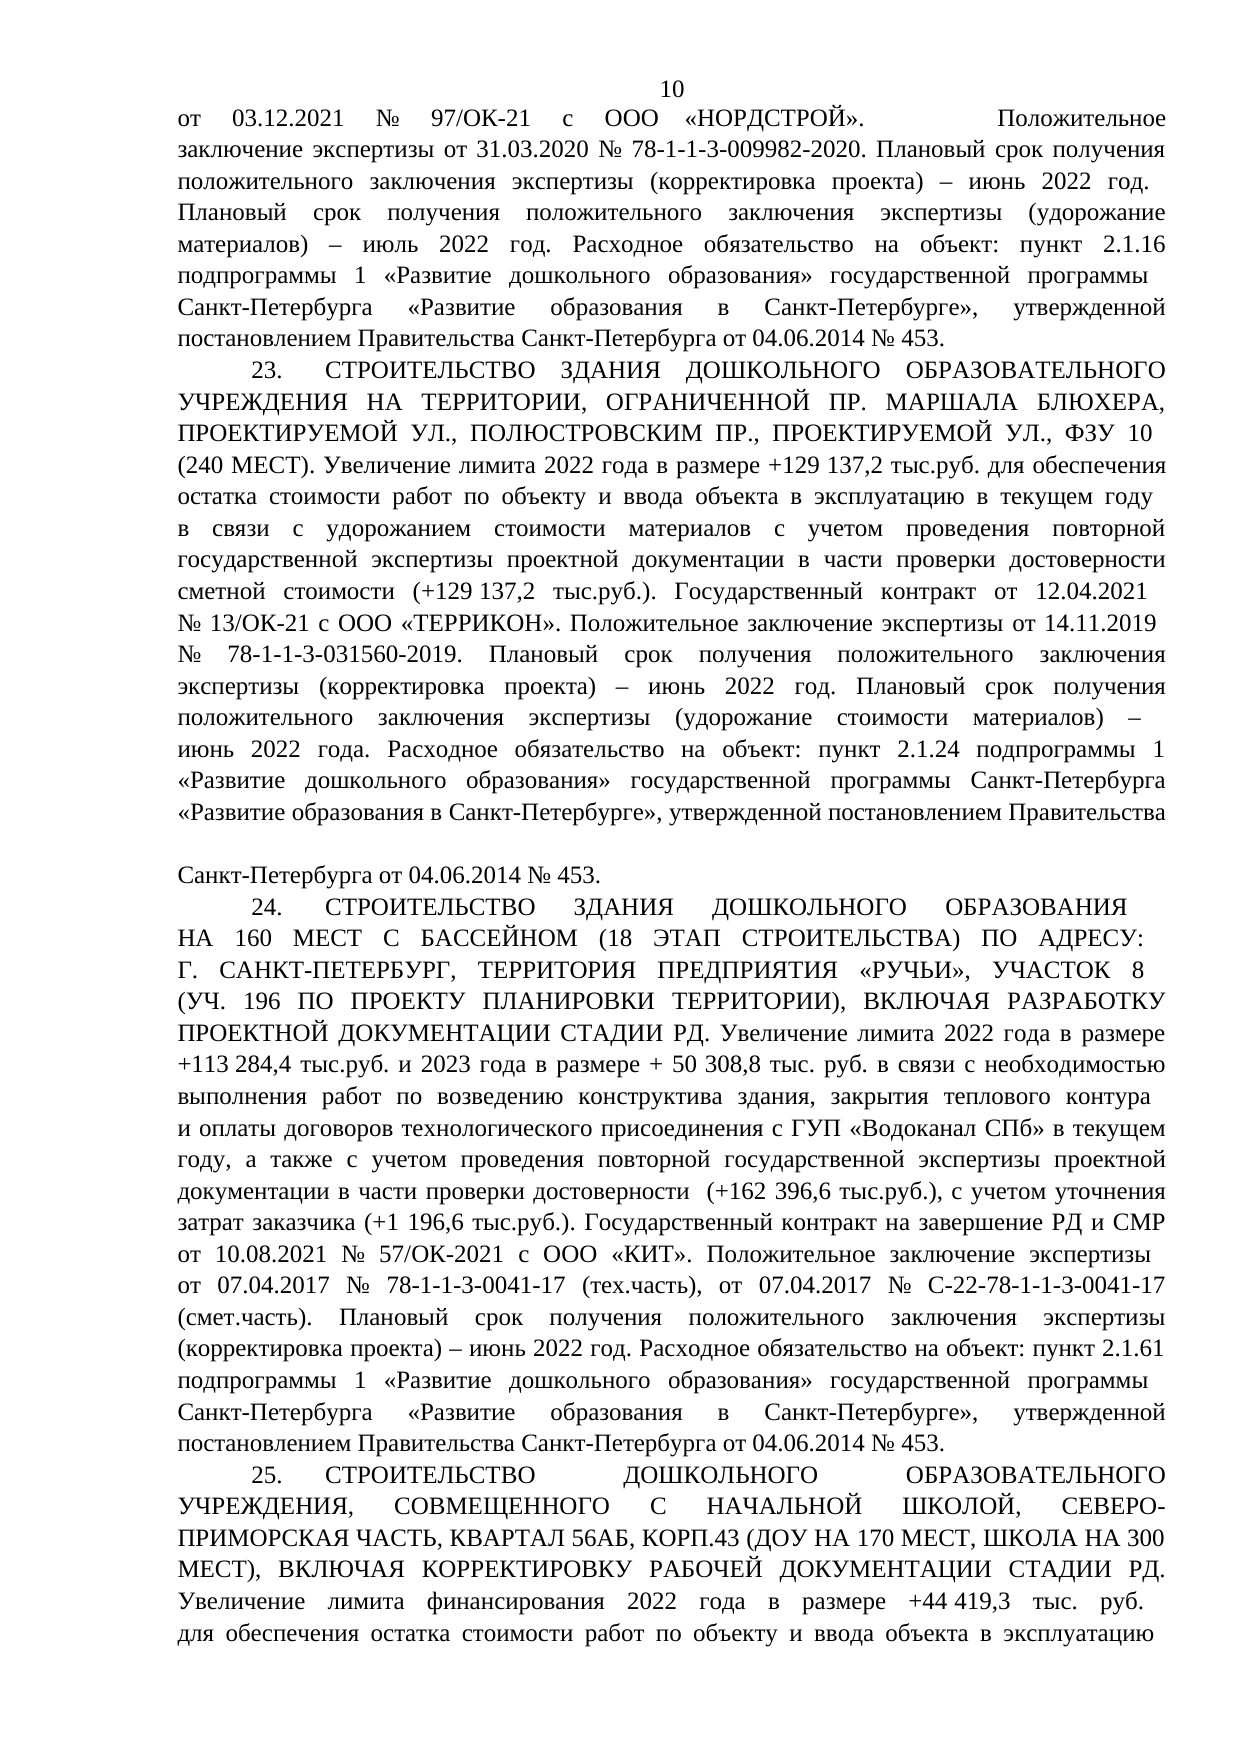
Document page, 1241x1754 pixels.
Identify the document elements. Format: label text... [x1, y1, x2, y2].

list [177, 103, 1166, 352]
list СТРОИТЕЛЬСТВО ЗДАНИЯ ДОШКОЛЬНОГО ОБРАЗОВАТЕЛЬНОГО УЧРЕЖДЕНИЯ НА ТЕРРИТОРИИ, ОГРАНИЧЕННОЙ ПР. МАРШАЛА БЛЮХЕРА, ПРОЕКТИРУЕМОЙ УЛ., ПОЛЮСТРОВСКИМ ПР., ПРОЕКТИРУЕМОЙ УЛ., ФЗУ 10 (240 МЕСТ). Увеличение лимита 2022 года в размере +129 137,2 тыс.руб. для обеспечения остатка стоимости работ по объекту и ввода объекта в эксплуатацию в текущем году в связи с удорожанием стоимости материалов с учетом проведения повторной государственной экспертизы проектной документации в части проверки достоверности сметной стоимости (+129 137,2 тыс.руб.). Государственный контракт от 12.04.2021 № 13/ОК-21 с ООО «ТЕРРИКОН». Положительное заключение экспертизы от 14.11.2019 № 78-1-1-3-031560-2019. Плановый срок получения положительного заключения экспертизы (корректировка проекта) – июнь 2022 год. Плановый срок получения положительного заключения экспертизы (удорожание стоимости материалов) – июнь 2022 года. Расходное обязательство на объект: пункт 2.1.24 подпрограммы 1 «Развитие дошкольного образования» государственной программы Санкт-Петербурга «Развитие образования в Санкт-Петербурге», утвержденной постановлением Правительства Санкт-Петербурга от 04.06.2014 № 453. [177, 355, 1166, 889]
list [177, 1460, 1166, 1646]
list СТРОИТЕЛЬСТВО ЗДАНИЯ ДОШКОЛЬНОГО ОБРАЗОВАНИЯ НА 160 МЕСТ С БАССЕЙНОМ (18 ЭТАП СТРОИТЕЛЬСТВА) ПО АДРЕСУ: Г. САНКТ-ПЕТЕРБУРГ, ТЕРРИТОРИЯ ПРЕДПРИЯТИЯ «РУЧЬИ», УЧАСТОК 8 (УЧ. 196 ПО ПРОЕКТУ ПЛАНИРОВКИ ТЕРРИТОРИИ), ВКЛЮЧАЯ РАЗРАБОТКУ ПРОЕКТНОЙ ДОКУМЕНТАЦИИ СТАДИИ РД. Увеличение лимита 2022 года в размере +113 284,4 тыс.руб. и 2023 года в размере + 50 308,8 тыс. руб. в связи с необходимостью выполнения работ по возведению конструктива здания, закрытия теплового контура и оплаты договоров технологического присоединения с ГУП «Водоканал СПб» в текущем году, а также с учетом проведения повторной государственной экспертизы проектной документации в части проверки достоверности (+162 396,6 тыс.руб.), с учетом уточнения затрат заказчика (+1 196,6 тыс.руб.). Государственный контракт на завершение РД и СМР от 10.08.2021 № 57/ОК-2021 с ООО «КИТ». Положительное заключение экспертизы от 07.04.2017 № 78-1-1-3-0041-17 (тех.часть), от 07.04.2017 № С-22-78-1-1-3-0041-17 (смет.часть). Плановый срок получения положительного заключения экспертизы (корректировка проекта) – июнь 2022 год. Расходное обязательство на объект: пункт 2.1.61 подпрограммы 1 «Развитие дошкольного образования» государственной программы Санкт-Петербурга «Развитие образования в Санкт-Петербурге», утвержденной постановлением Правительства Санкт-Петербурга от 04.06.2014 № 453. [177, 892, 1166, 1457]
